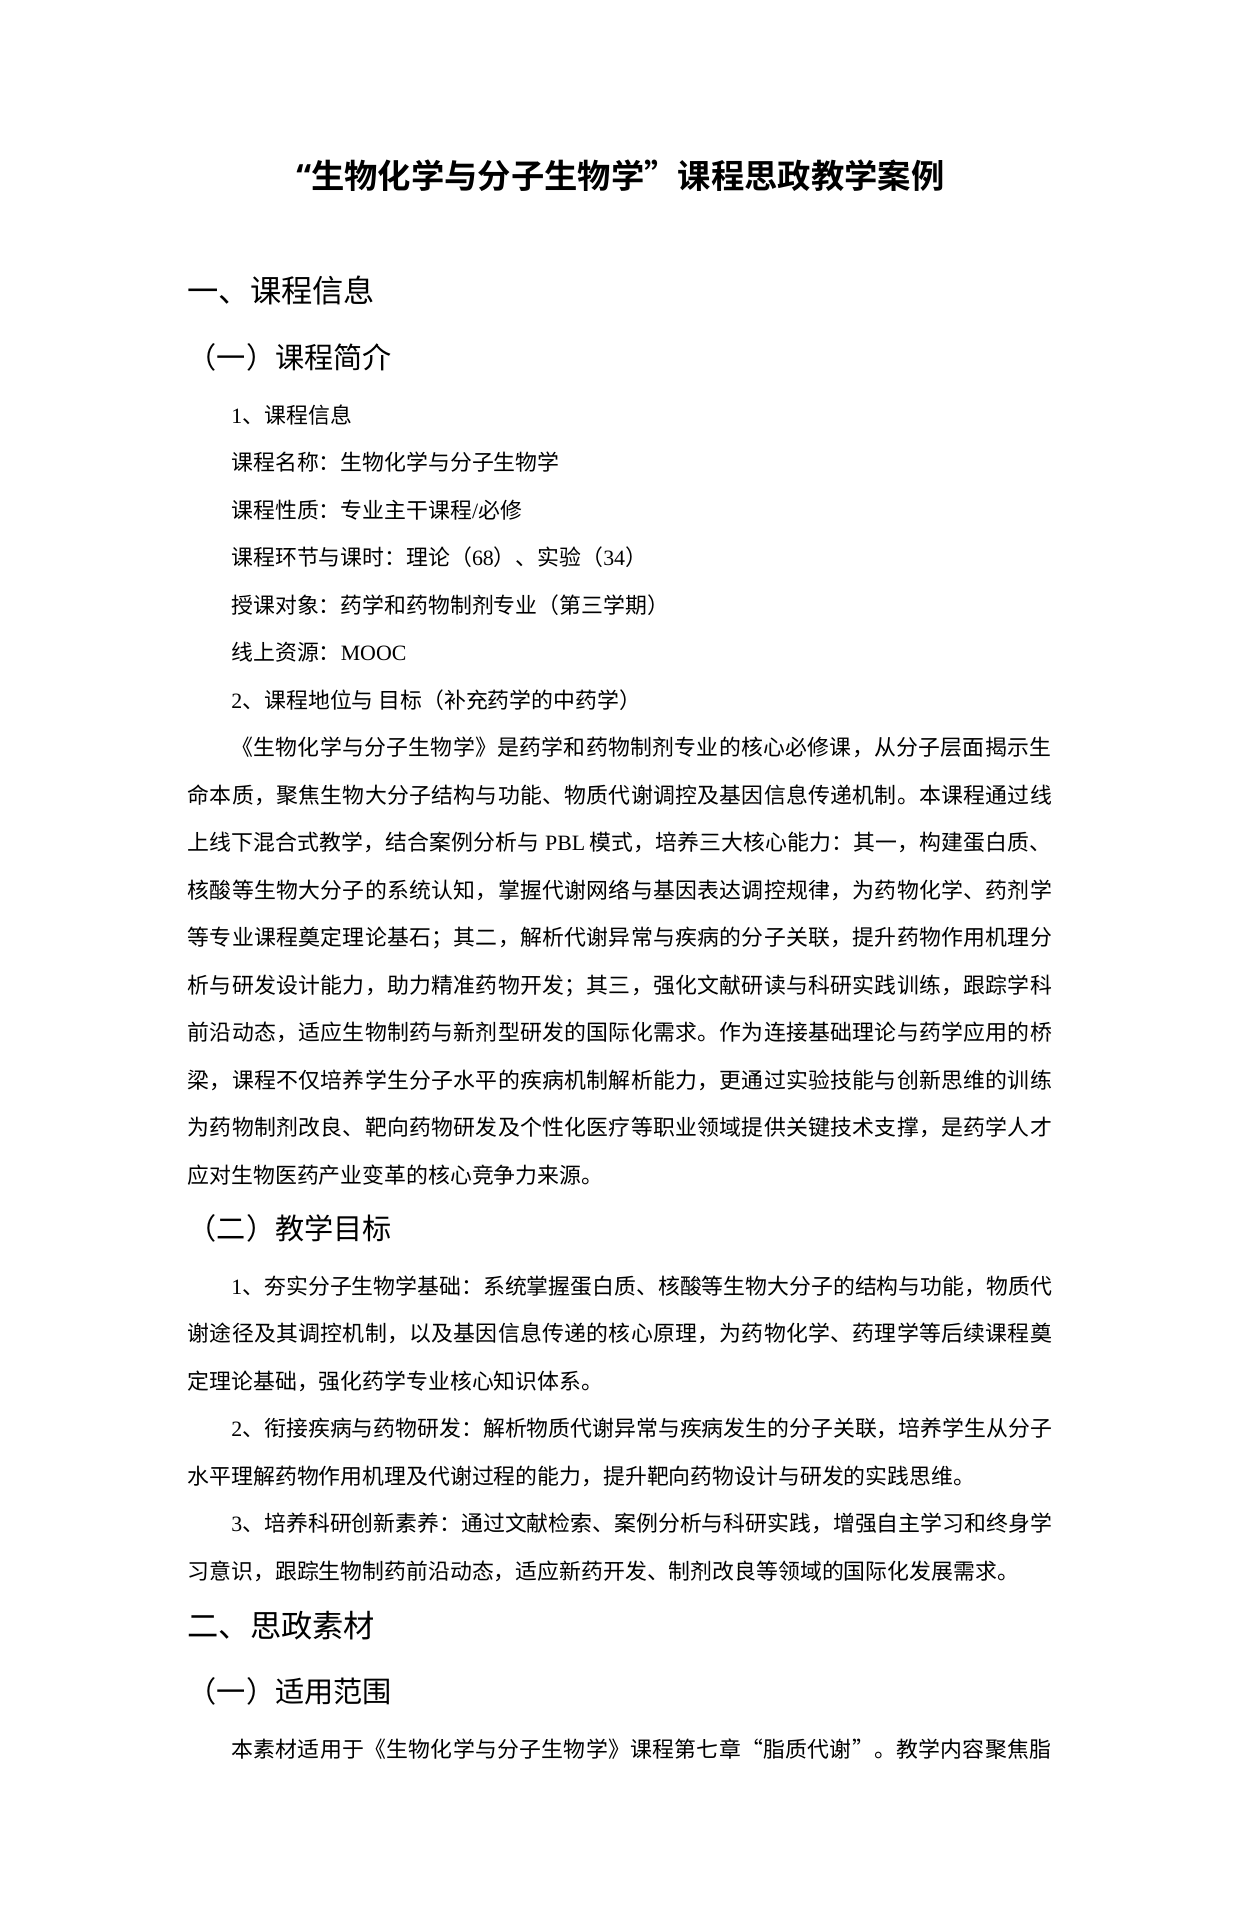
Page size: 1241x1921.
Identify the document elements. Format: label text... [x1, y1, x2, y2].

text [187, 1732, 1053, 1764]
text 课程环节与课时：理论（68）、实验（34） [187, 540, 1053, 572]
text 线上资源：MOOC [187, 635, 1053, 667]
text 《生物化学与分子生物学》是药学和药物制剂专业的核心必修课，从分子层面揭示生命本质，聚焦生物大分子结构与功能、物质代谢调控及基因信息传递机制。本课程通过线上线下混合式教学，结合案例分析与PBL模式，培养三大核心能力：其一，构建蛋白质、核酸等生物大分子的系统认知，掌握代谢网络与基因表达调控规律，为药物化学、药剂学等专业课程奠定理论基石；其二，解析代谢异常与疾病的分子关联，提升药物作用机理分析与研发设计能力，助力精准药物开发；其三，强化文献研读与科研实践训练，跟踪学科前沿动态，适应生物制药与新剂型研发的国际化需求。作为连接基础理论与药学应用的桥梁，课程不仅培养学生分子水平的疾病机制解析能力，更通过实验技能与创新思维的训练，为药物制剂改良、靶向药物研发及个性化医疗等职业领域提供关键技术支撑，是药学人才应对生物医药产业变革的核心竞争力来源。 [187, 730, 1053, 1189]
text 2、衔接疾病与药物研发：解析物质代谢异常与疾病发生的分子关联，培养学生从分子水平理解药物作用机理及代谢过程的能力，提升靶向药物设计与研发的实践思维。 [187, 1411, 1053, 1490]
text 2、课程地位与 目标（补充药学的中药学） [187, 683, 1053, 714]
text （一）课程简介 [187, 334, 1053, 377]
text 二、思政素材 [187, 1601, 1053, 1646]
text 1、夯实分子生物学基础：系统掌握蛋白质、核酸等生物大分子的结构与功能，物质代谢途径及其调控机制，以及基因信息传递的核心原理，为药物化学、药理学等后续课程奠定理论基础，强化药学专业核心知识体系。 [187, 1269, 1053, 1395]
text 1、课程信息 [187, 398, 1053, 429]
text 授课对象：药学和药物制剂专业（第三学期） [187, 588, 1053, 619]
text （一）适用范围 [187, 1669, 1053, 1711]
text 3、培养科研创新素养：通过文献检索、案例分析与科研实践，增强自主学习和终身学习意识，跟踪生物制药前沿动态，适应新药开发、制剂改良等领域的国际化发展需求。 [187, 1506, 1053, 1585]
text “生物化学与分子生物学”课程思政教学案例 [187, 150, 1053, 198]
text 课程性质：专业主干课程/必修 [187, 493, 1053, 524]
text 课程名称：生物化学与分子生物学 [187, 445, 1053, 477]
text （二）教学目标 [187, 1205, 1053, 1248]
text 一、课程信息 [187, 267, 1053, 312]
